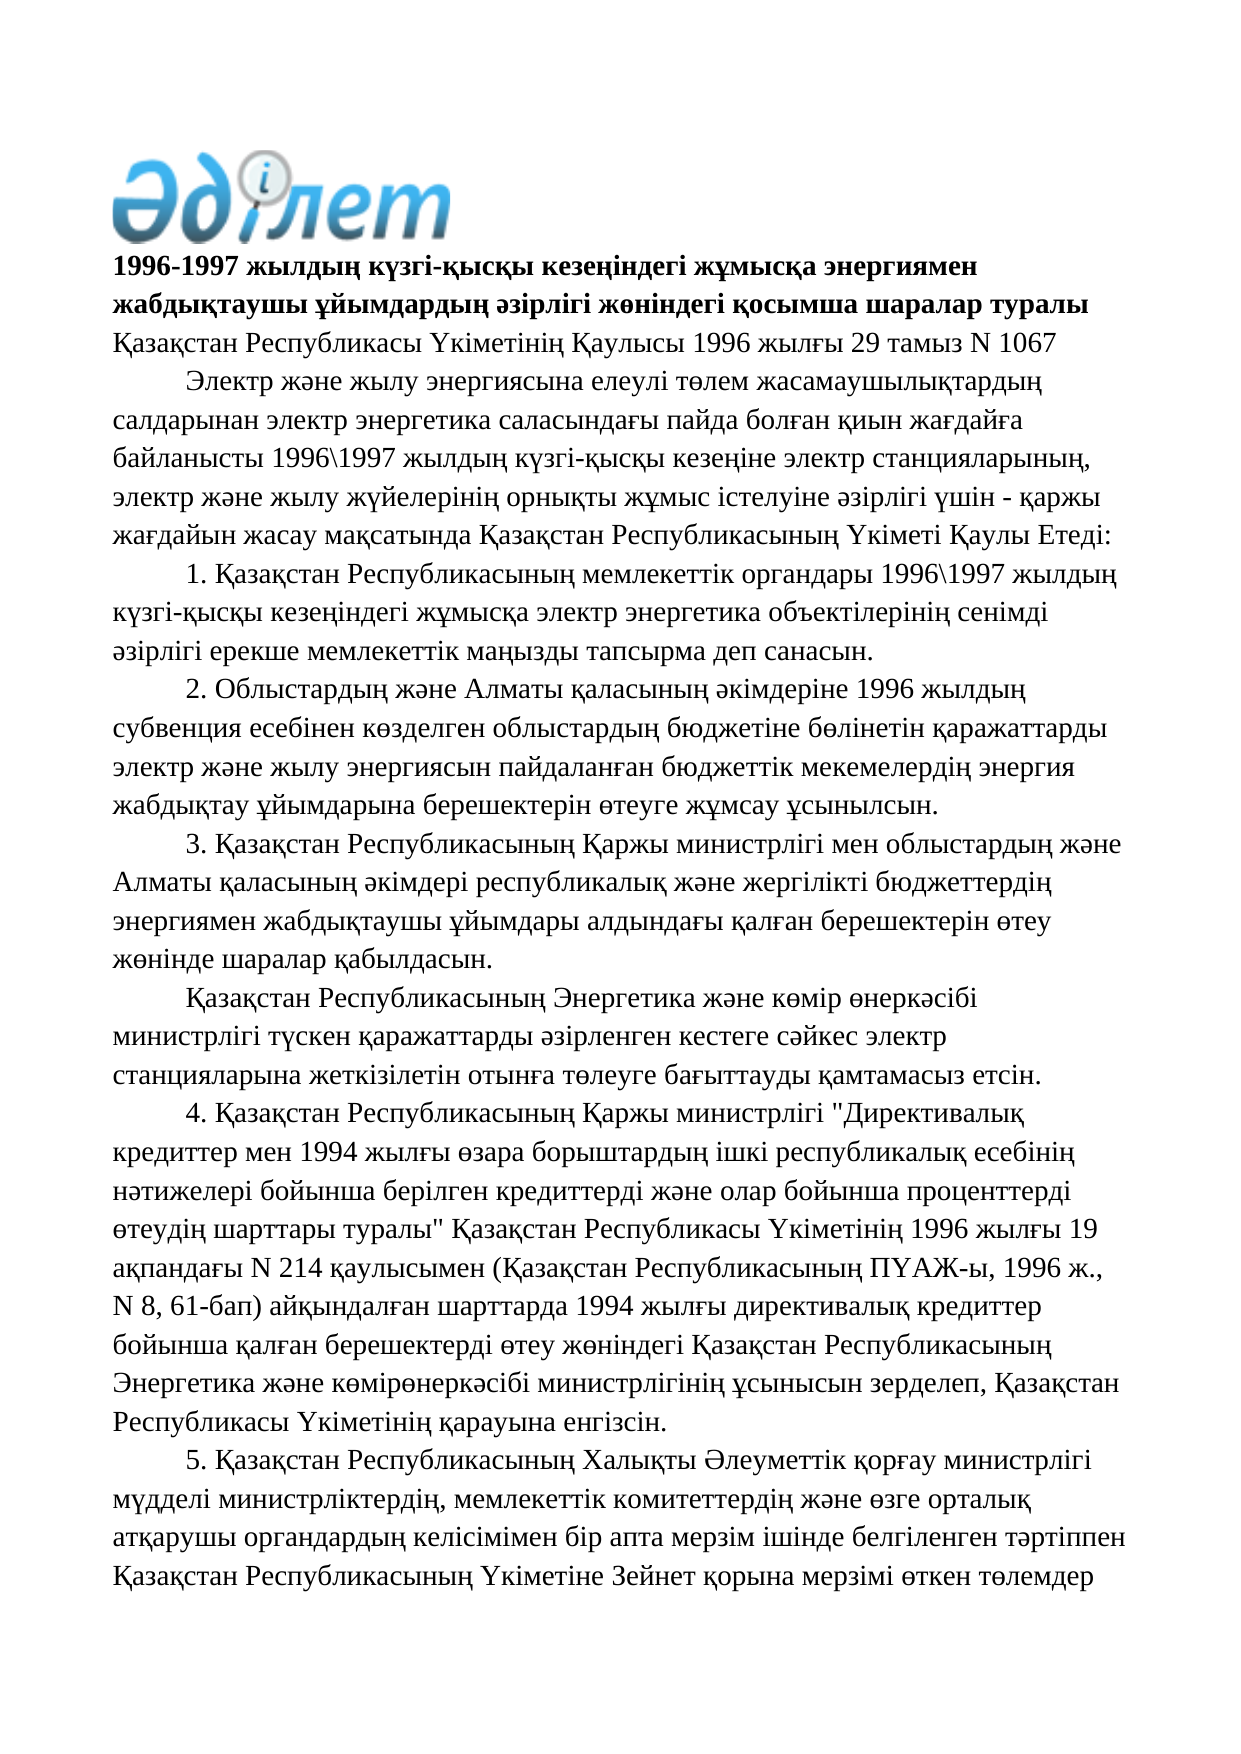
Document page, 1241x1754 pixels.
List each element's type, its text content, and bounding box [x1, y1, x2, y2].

text 1996-1997 жылдың күзгi-қысқы кезеңiндегi жұмысқа энергиямен жабдықтаушы ұйымдардың әзiрлiгi жөнiндегi қосымша шаралар туралы [112, 248, 1128, 320]
text Қазақстан Республикасы Үкiметiнiң Қаулысы 1996 жылғы 29 тамыз N 1067 [112, 325, 1128, 358]
picture [112, 150, 451, 244]
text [112, 363, 1128, 1592]
